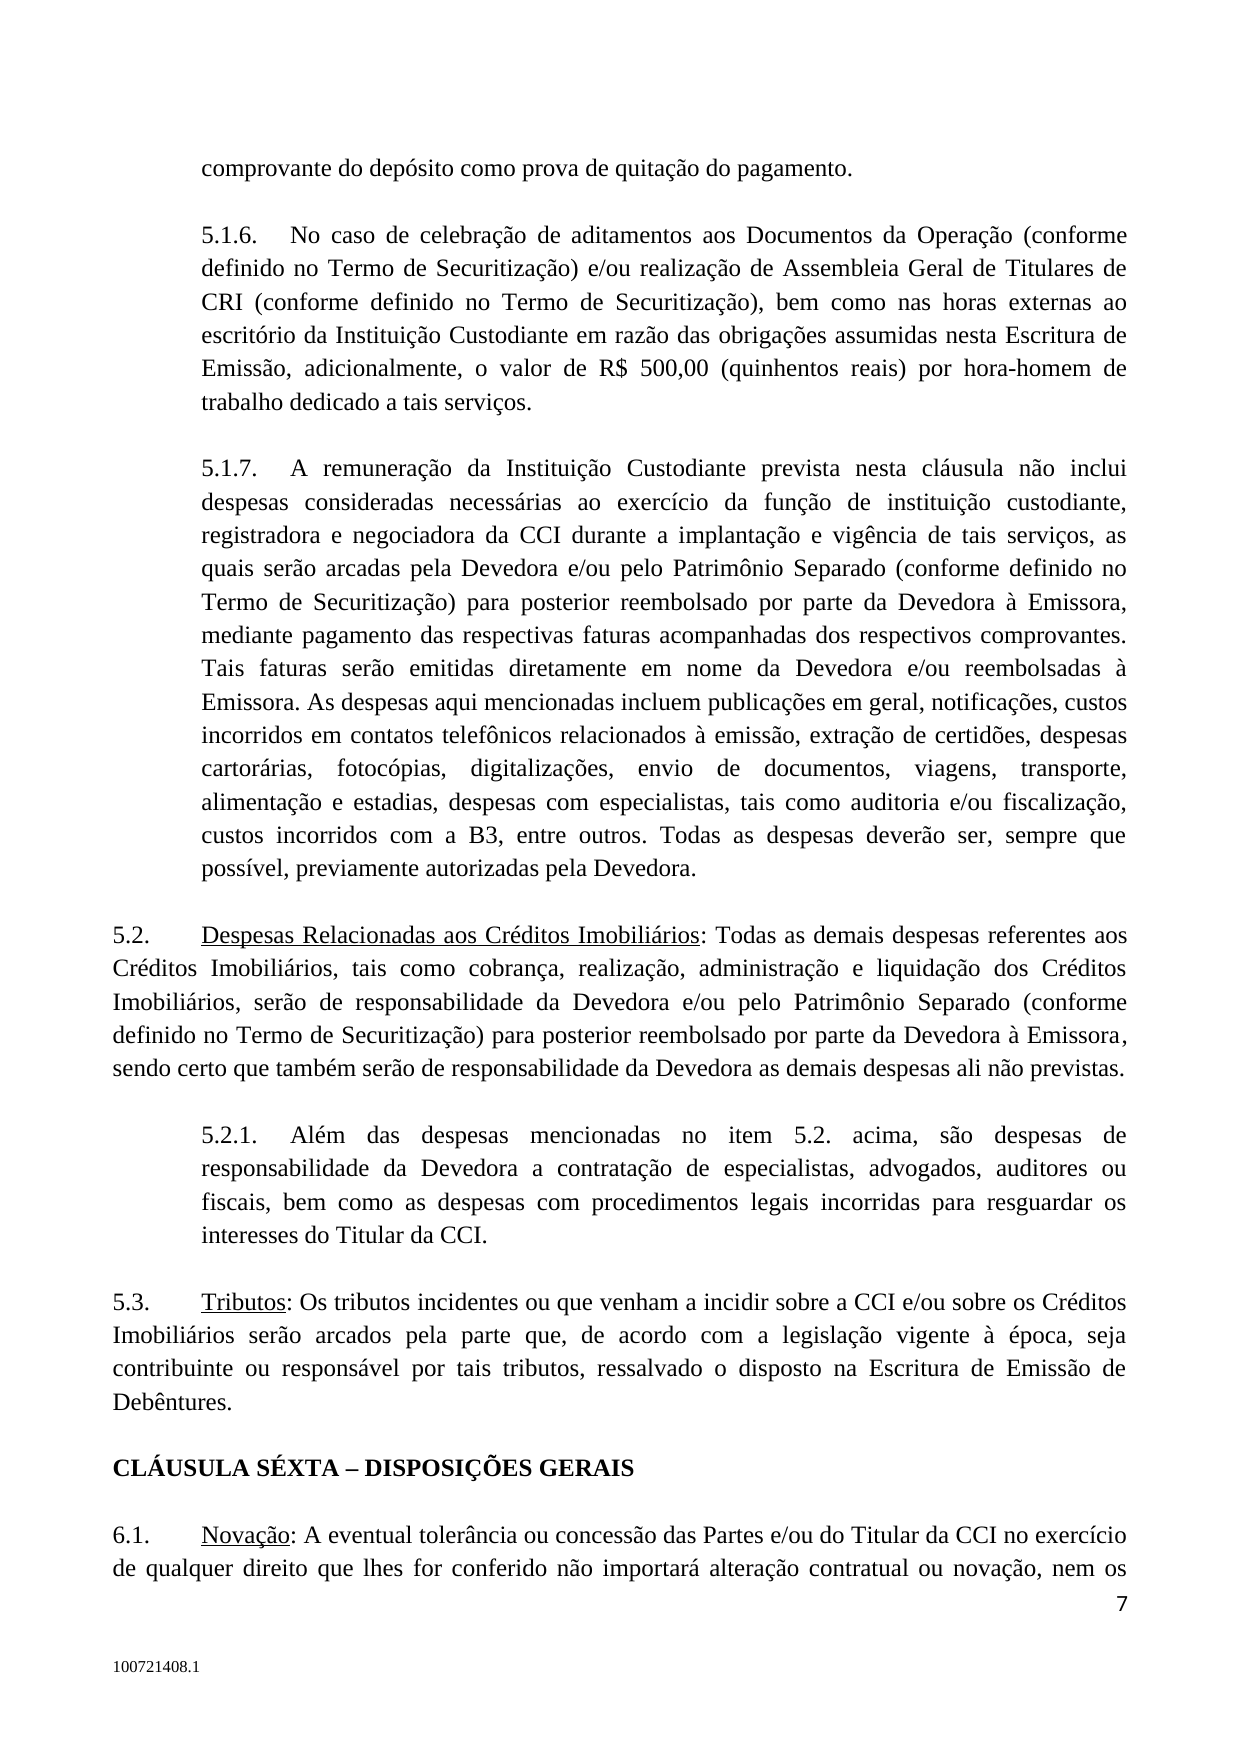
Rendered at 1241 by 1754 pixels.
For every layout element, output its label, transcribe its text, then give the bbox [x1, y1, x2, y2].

list No caso de celebração de aditamentos aos Documentos da Operação (conforme definido no Termo de Securitização) e/ou realização de Assembleia Geral de Titulares de CRI (conforme definido no Termo de Securitização), bem como nas horas externas ao escritório da Instituição Custodiante em razão das obrigações assumidas nesta Escritura de Emissão, adicionalmente, o valor de R$ 500,00 (quinhentos reais) por hora-homem de trabalho dedicado a tais serviços. [201, 217, 1128, 417]
list A remuneração da Instituição Custodiante prevista nesta cláusula não inclui despesas consideradas necessárias ao exercício da função de instituição custodiante, registradora e negociadora da CCI durante a implantação e vigência de tais serviços, as quais serão arcadas pela Devedora e/ou pelo Patrimônio Separado (conforme definido no Termo de Securitização) para posterior reembolsado por parte da Devedora à Emissora, mediante pagamento das respectivas faturas acompanhadas dos respectivos comprovantes. Tais faturas serão emitidas diretamente em nome da Devedora e/ou reembolsadas à Emissora. As despesas aqui mencionadas incluem publicações em geral, notificações, custos incorridos em contatos telefônicos relacionados à emissão, extração de certidões, despesas cartorárias, fotocópias, digitalizações, envio de documentos, viagens, transporte, alimentação e estadias, despesas com especialistas, tais como auditoria e/ou fiscalização, custos incorridos com a B3, entre outros. Todas as despesas deverão ser, sempre que possível, previamente autorizadas pela Devedora. [201, 450, 1128, 883]
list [112, 1517, 1128, 1583]
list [201, 150, 1128, 183]
list Tributos: Os tributos incidentes ou que venham a incidir sobre a CCI e/ou sobre os Créditos Imobiliários serão arcados pela parte que, de acordo com a legislação vigente à época, seja contribuinte ou responsável por tais tributos, ressalvado o disposto na Escritura de Emissão de Debêntures. [112, 1283, 1128, 1417]
list Despesas Relacionadas aos Créditos Imobiliários: Todas as demais despesas referentes aos Créditos Imobiliários, tais como cobrança, realização, administração e liquidação dos Créditos Imobiliários, serão de responsabilidade da Devedora e/ou pelo Patrimônio Separado (conforme definido no Termo de Securitização) para posterior reembolsado por parte da Devedora à Emissora, sendo certo que também serão de responsabilidade da Devedora as demais despesas ali não previstas. [112, 917, 1128, 1083]
list Além das despesas mencionadas no item 5.2. acima, são despesas de responsabilidade da Devedora a contratação de especialistas, advogados, auditores ou fiscais, bem como as despesas com procedimentos legais incorridas para resguardar os interesses do Titular da CCI. [201, 1117, 1128, 1250]
list CLÁUSULA SÉXTA – DISPOSIÇÕES GERAIS [75, 1450, 1128, 1483]
